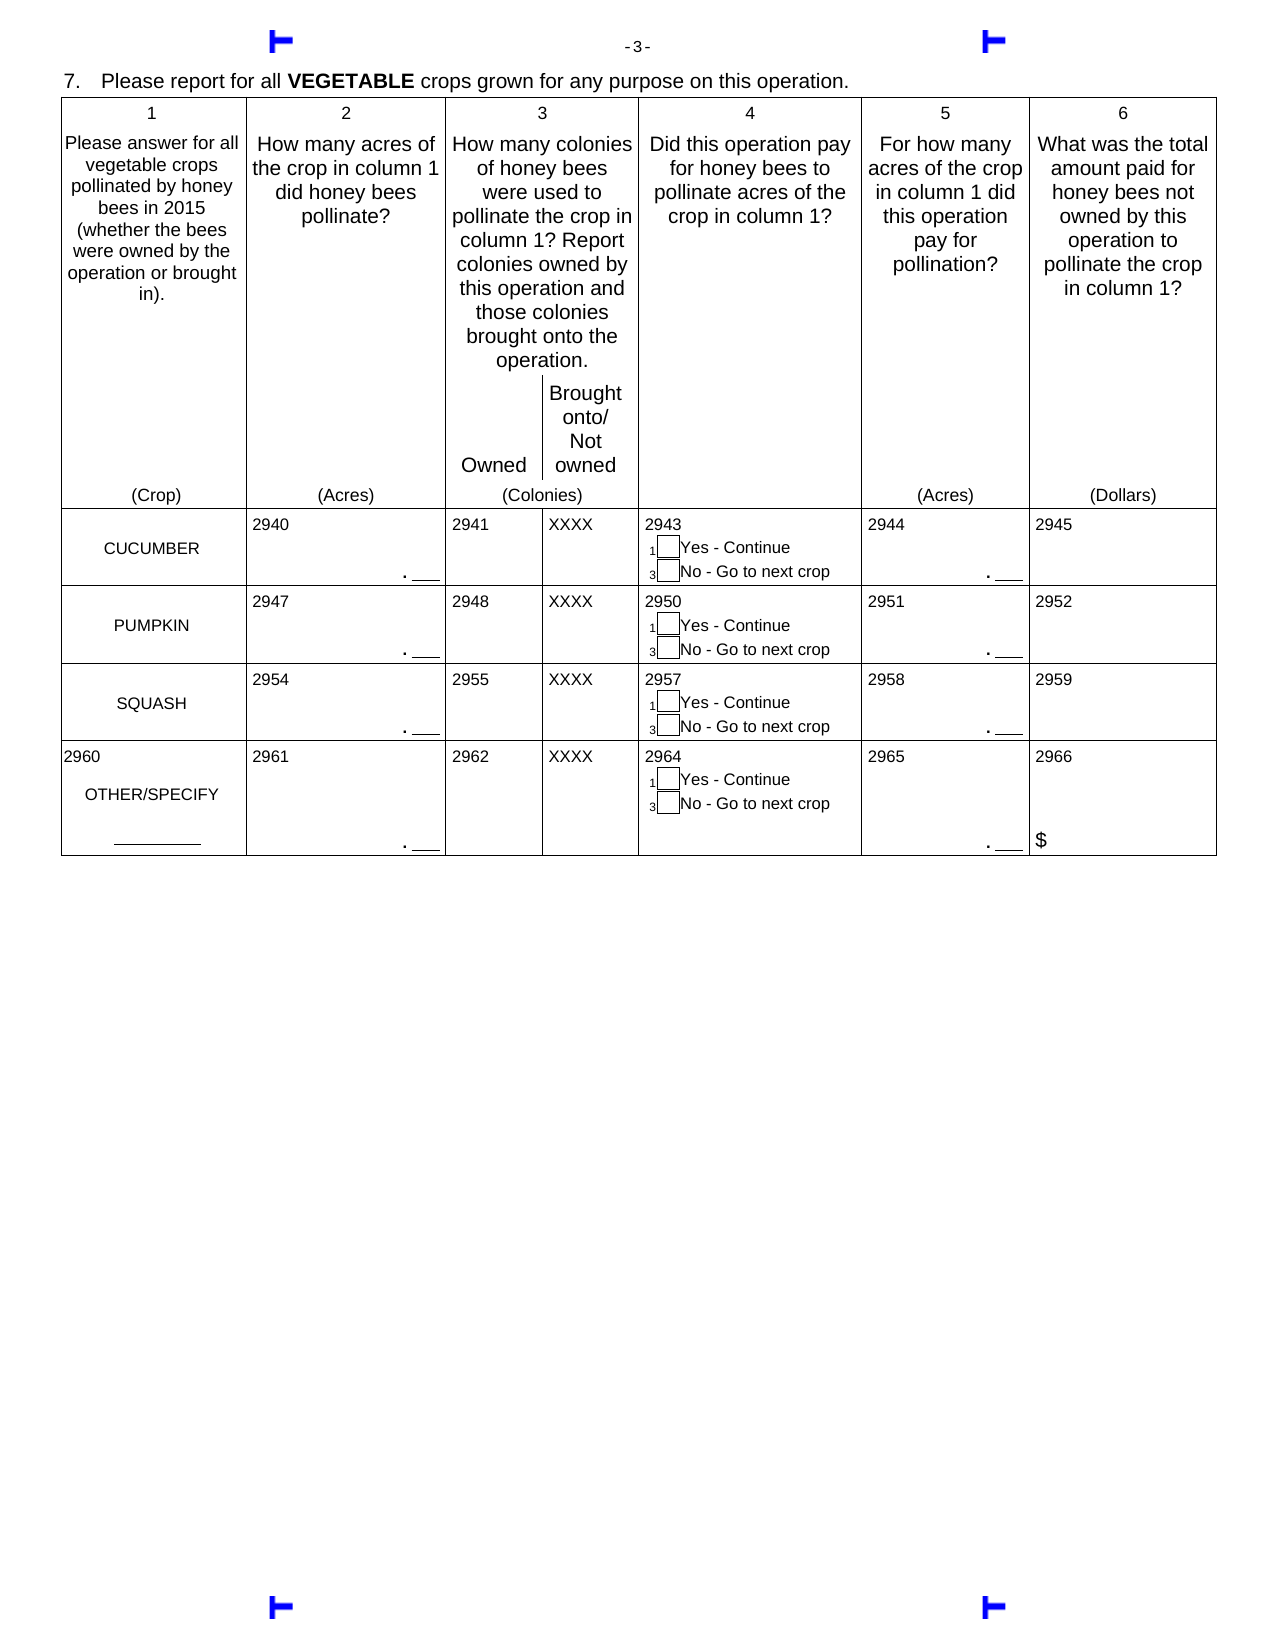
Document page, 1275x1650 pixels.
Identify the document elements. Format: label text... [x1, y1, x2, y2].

table_cell 2947 [247, 586, 346, 662]
table_cell . [941, 509, 1029, 585]
table_cell 2961 [247, 741, 346, 855]
table_cell (Dollars) [1030, 480, 1216, 508]
table_cell 2955 [446, 664, 542, 739]
table_cell 2954 [247, 664, 346, 739]
table_cell . [346, 586, 445, 662]
table_cell SQUASH [62, 664, 246, 739]
table_cell 2959 [1030, 664, 1216, 739]
table_cell Please answer for all vegetable crops pollinated by honey bees in 2015 (whether the bees were owned by the operation or brought in). [62, 126, 246, 479]
picture [982, 30, 1006, 53]
table_cell What was the total amount paid for honey bees not owned by this operation to pollinate the crop in column 1? [1030, 126, 1216, 479]
table_cell [639, 480, 861, 508]
table_cell Did this operation pay for honey bees to pollinate acres of the crop in column 1? [639, 126, 861, 479]
table_cell For how many acres of the crop in column 1 did this operation pay for pollination? [862, 126, 1029, 479]
table_cell . [941, 741, 1029, 855]
table_cell 2958 [862, 664, 941, 739]
table_cell 2966 $ [1030, 741, 1216, 855]
table_cell 5 [862, 98, 1029, 126]
table_cell How many colonies of honey bees were used to pollinate the crop in column 1? Report colonies owned by this operation and those colonies brought onto the operation. [446, 126, 638, 375]
table_cell 2952 [1030, 586, 1216, 662]
table_cell (Acres) [862, 480, 1029, 508]
table_cell . [346, 509, 445, 585]
table_cell . [941, 664, 1029, 739]
table_cell 2964 1Yes - Continue 3No - Go to next crop [639, 741, 861, 855]
table_cell . [346, 741, 445, 855]
table_cell XXXX [543, 741, 638, 855]
table_cell 2940 [247, 509, 346, 585]
table_cell 2957 1Yes - Continue 3No - Go to next crop [639, 664, 861, 739]
table_cell 2951 [862, 586, 941, 662]
picture [269, 30, 293, 53]
table_cell 2948 [446, 586, 542, 662]
table_cell XXXX [543, 664, 638, 739]
table_cell PUMPKIN [62, 586, 246, 662]
table_cell 2 [247, 98, 445, 126]
picture [982, 1596, 1006, 1619]
table_cell CUCUMBER [62, 509, 246, 585]
table_cell 2950 1Yes - Continue 3No - Go to next crop [639, 586, 861, 662]
table_cell 2965 [862, 741, 941, 855]
table_cell 2941 [446, 509, 542, 585]
table_cell 3 [446, 98, 638, 126]
table_cell (Crop) [62, 480, 246, 508]
table_cell 1 [62, 98, 246, 126]
table_cell 6 [1030, 98, 1216, 126]
table_cell 2944 [862, 509, 941, 585]
table_cell 2962 [446, 741, 542, 855]
picture [269, 1596, 293, 1619]
table_cell . [941, 586, 1029, 662]
table_cell How many acres of the crop in column 1 did honey bees pollinate? [247, 126, 445, 479]
table_cell . [346, 664, 445, 739]
table_cell 2960 OTHER/SPECIFY [62, 741, 246, 855]
table_cell Brought onto/ Not owned [543, 375, 638, 479]
table_cell (Acres) [247, 480, 445, 508]
table_cell 2943 1Yes - Continue 3No - Go to next crop [639, 509, 861, 585]
table_header 7. Please report for all VEGETABLE crops grown for any purpose on this operation. [62, 65, 1217, 97]
table_cell 2945 [1030, 509, 1216, 585]
table_cell XXXX [543, 586, 638, 662]
table_cell XXXX [543, 509, 638, 585]
table_cell Owned [446, 375, 542, 479]
table_cell 4 [639, 98, 861, 126]
table_cell (Colonies) [446, 480, 638, 508]
